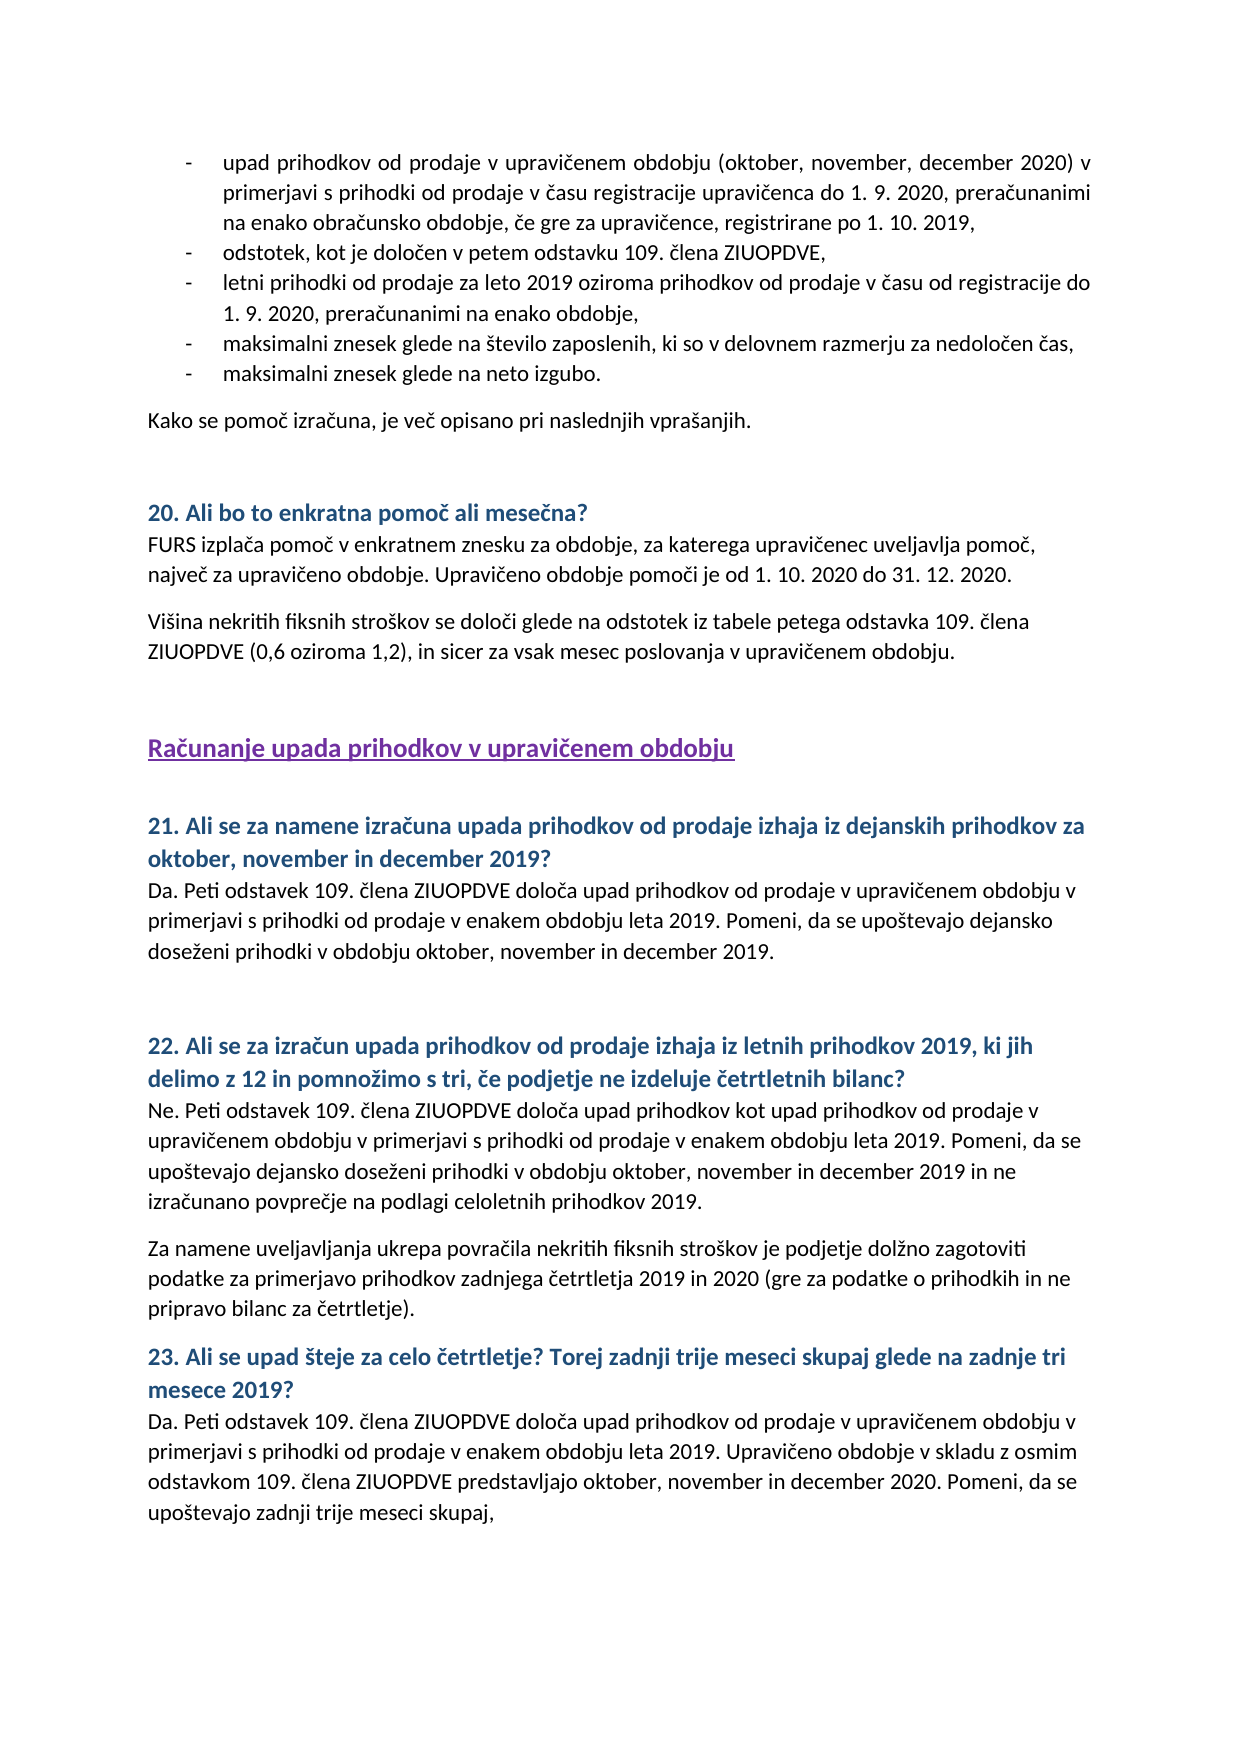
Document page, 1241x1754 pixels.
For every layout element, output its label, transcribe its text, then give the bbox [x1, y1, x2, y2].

list maksimalni znesek glede na neto izgubo. [185, 359, 1093, 387]
text Da. Peti odstavek 109. člena ZIUOPDVE določa upad prihodkov od prodaje v upravičenem obdobju v primerjavi s prihodki od prodaje v enakem obdobju leta 2019. Pomeni, da se upoštevajo dejansko doseženi prihodki v obdobju oktober, november in december 2019. [148, 876, 1093, 965]
list upad prihodkov od prodaje v upravičenem obdobju (oktober, november, december 2020) v primerjavi s prihodki od prodaje v času registracije upravičenca do 1. 9. 2020, preračunanimi na enako obračunsko obdobje, če gre za upravičence, registrirane po 1. 10. 2019, [185, 148, 1093, 236]
subtitle 23. Ali se upad šteje za celo četrtletje? Torej zadnji trije meseci skupaj glede na zadnje tri mesece 2019? [148, 1341, 1093, 1404]
text FURS izplača pomoč v enkratnem znesku za obdobje, za katerega upravičenec uveljavlja pomoč, največ za upravičeno obdobje. Upravičeno obdobje pomoči je od 1. 10. 2020 do 31. 12. 2020. [148, 530, 1093, 588]
text Višina nekritih fiksnih stroškov se določi glede na odstotek iz tabele petega odstavka 109. člena ZIUOPDVE (0,6 oziroma 1,2), in sicer za vsak mesec poslovanja v upravičenem obdobju. [148, 607, 1093, 665]
list letni prihodki od prodaje za leto 2019 oziroma prihodkov od prodaje v času od registracije do 1. 9. 2020, preračunanimi na enako obdobje, [185, 268, 1093, 327]
subtitle 21. Ali se za namene izračuna upada prihodkov od prodaje izhaja iz dejanskih prihodkov za oktober, november in december 2019? [148, 811, 1093, 874]
list odstotek, kot je določen v petem odstavku 109. člena ZIUOPDVE, [185, 238, 1093, 266]
text Da. Peti odstavek 109. člena ZIUOPDVE določa upad prihodkov od prodaje v upravičenem obdobju v primerjavi s prihodki od prodaje v enakem obdobju leta 2019. Upravičeno obdobje v skladu z osmim odstavkom 109. člena ZIUOPDVE predstavljajo oktober, november in december 2020. Pomeni, da se upoštevajo zadnji trije meseci skupaj, [148, 1407, 1093, 1526]
text Za namene uveljavljanja ukrepa povračila nekritih fiksnih stroškov je podjetje dolžno zagotoviti podatke za primerjavo prihodkov zadnjega četrtletja 2019 in 2020 (gre za podatke o prihodkih in ne pripravo bilanc za četrtletje). [148, 1234, 1093, 1322]
text Kako se pomoč izračuna, je več opisano pri naslednjih vprašanjih. [148, 406, 1093, 434]
subtitle 20. Ali bo to enkratna pomoč ali mesečna? [148, 497, 1093, 527]
text Ne. Peti odstavek 109. člena ZIUOPDVE določa upad prihodkov kot upad prihodkov od prodaje v upravičenem obdobju v primerjavi s prihodki od prodaje v enakem obdobju leta 2019. Pomeni, da se upoštevajo dejansko doseženi prihodki v obdobju oktober, november in december 2019 in ne izračunano povprečje na podlagi celoletnih prihodkov 2019. [148, 1096, 1093, 1215]
list maksimalni znesek glede na število zaposlenih, ki so v delovnem razmerju za nedoločen čas, [185, 329, 1093, 357]
subtitle 22. Ali se za izračun upada prihodkov od prodaje izhaja iz letnih prihodkov 2019, ki jih delimo z 12 in pomnožimo s tri, če podjetje ne izdeluje četrtletnih bilanc? [148, 1031, 1093, 1094]
subtitle Računanje upada prihodkov v upravičenem obdobju [148, 731, 1093, 764]
